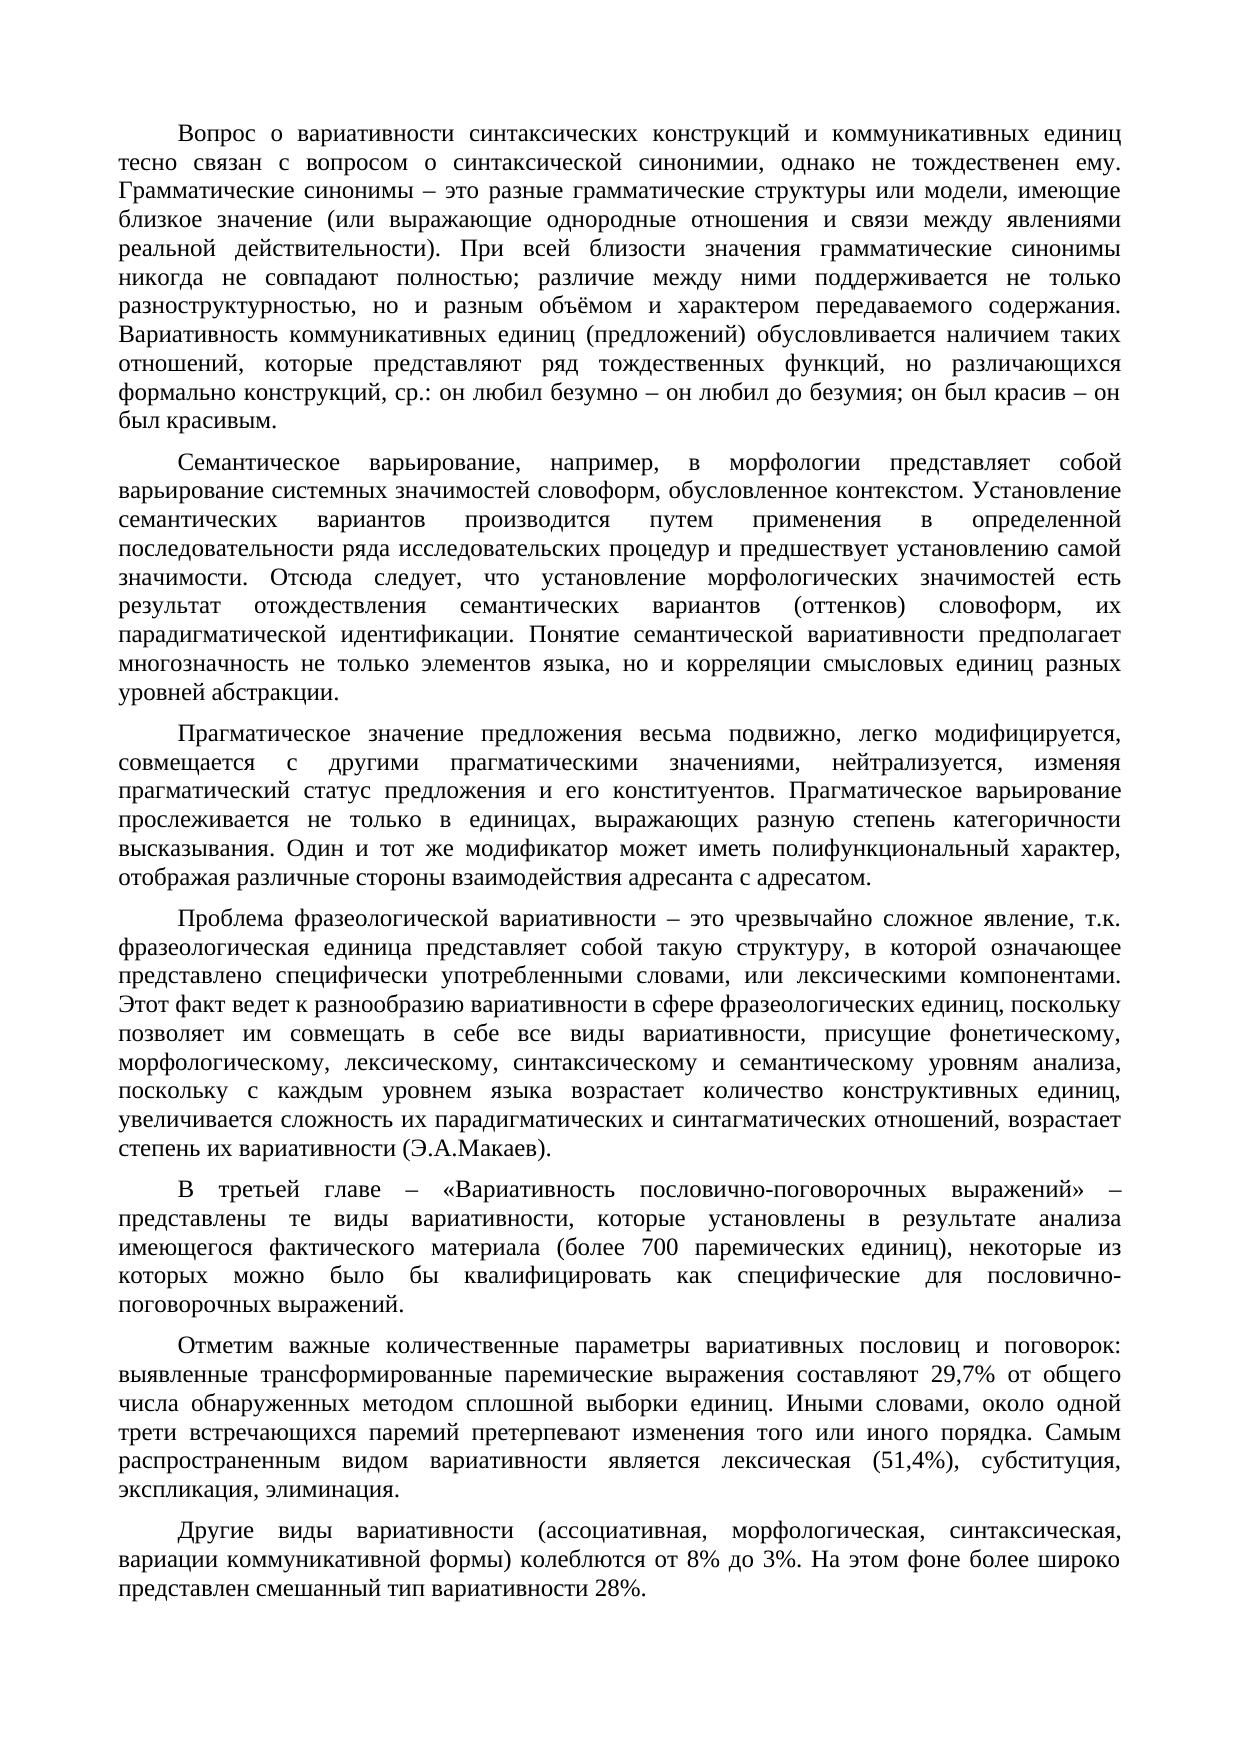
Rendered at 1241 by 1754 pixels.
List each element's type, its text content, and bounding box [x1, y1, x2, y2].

text Прагматическое значение предложения весьма подвижно, легко модифицируется, совмещается с другими прагматическими значениями, нейтрализуется, изменяя прагматический статус предложения и его конституентов. Прагматическое варьирование прослеживается не только в единицах, выражающих разную степень категоричности высказывания. Один и тот же модификатор может иметь полифункциональный характер, отображая различные стороны взаимодействия адресанта с адресатом. [118, 718, 1122, 891]
text Другие виды вариативности (ассоциативная, морфологическая, синтаксическая, вариации коммуникативной формы) колеблются от 8% до 3%. На этом фоне более широко представлен смешанный тип вариативности 28%. [118, 1516, 1122, 1602]
text Проблема фразеологической вариативности – это чрезвычайно сложное явление, т.к. фразеологическая единица представляет собой такую структуру, в которой означающее представлено специфически употребленными словами, или лексическими компонентами. Этот факт ведет к разнообразию вариативности в сфере фразеологических единиц, поскольку позволяет им совмещать в себе все виды вариативности, присущие фонетическому, морфологическому, лексическому, синтаксическому и семантическому уровням анализа, поскольку с каждым уровнем языка возрастает количество конструктивных единиц, увеличивается сложность их парадигматических и синтагматических отношений, возрастает степень их вариативности (Э.А.Макаев). [118, 903, 1122, 1162]
text В третьей главе – «Вариативность пословично-поговорочных выражений» – представлены те виды вариативности, которые установлены в результате анализа имеющегося фактического материала (более 700 паремических единиц), некоторые из которых можно было бы квалифицировать как специфические для пословично-поговорочных выражений. [118, 1174, 1122, 1318]
text Семантическое варьирование, например, в морфологии представляет собой варьирование системных значимостей словоформ, обусловленное контекстом. Установление семантических вариантов производится путем применения в определенной последовательности ряда исследовательских процедур и предшествует установлению самой значимости. Отсюда следует, что установление морфологических значимостей есть результат отождествления семантических вариантов (оттенков) словоформ, их парадигматической идентификации. Понятие семантической вариативности предполагает многозначность не только элементов языка, но и корреляции смысловых единиц разных уровней абстракции. [118, 447, 1122, 706]
text Отметим важные количественные параметры вариативных пословиц и поговорок: выявленные трансформированные паремические выражения составляют 29,7% от общего числа обнаруженных методом сплошной выборки единиц. Иными словами, около одной трети встречающихся паремий претерпевают изменения того или иного порядка. Самым распространенным видом вариативности является лексическая (51,4%), субституция, экспликация, элиминация. [118, 1331, 1122, 1503]
text Вопрос о вариативности синтаксических конструкций и коммуникативных единиц тесно связан с вопросом о синтаксической синонимии, однако не тождественен ему. Грамматические синонимы – это разные грамматические структуры или модели, имеющие близкое значение (или выражающие однородные отношения и связи между явлениями реальной действительности). При всей близости значения грамматические синонимы никогда не совпадают полностью; различие между ними поддерживается не только разноструктурностью, но и разным объёмом и характером передаваемого содержания. Вариативность коммуникативных единиц (предложений) обусловливается наличием таких отношений, которые представляют ряд тождественных функций, но различающихся формально конструкций, ср.: он любил безумно – он любил до безумия; он был красив – он был красивым. [118, 118, 1122, 434]
